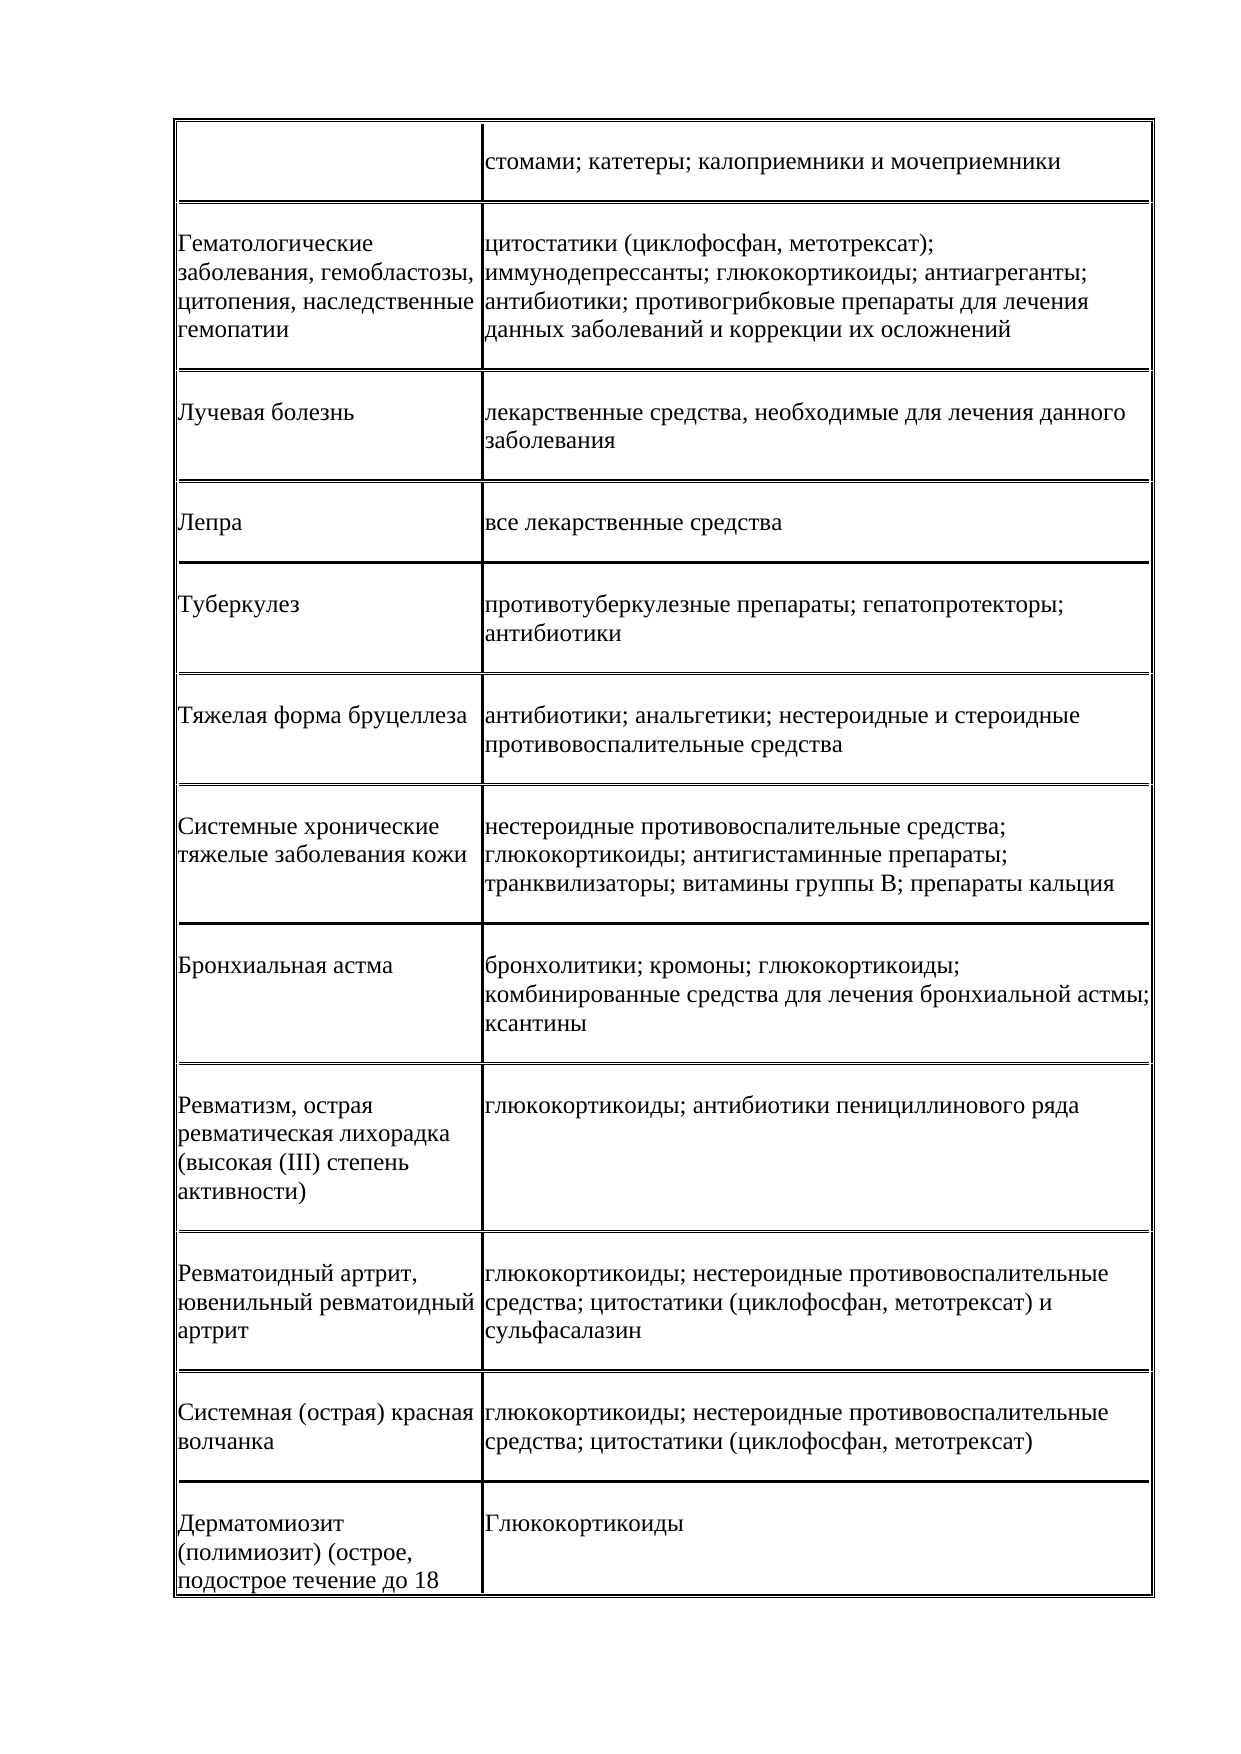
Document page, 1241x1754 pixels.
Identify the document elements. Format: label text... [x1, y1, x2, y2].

table_cell Ревматизм, острая ревматическая лихорадка (высокая (III) степень активности) [177, 1061, 481, 1230]
table_cell Лепра [177, 479, 481, 561]
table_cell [177, 1480, 482, 1594]
table_cell антибиотики; анальгетики; нестероидные и стероидные противовоспалительные средства [482, 672, 1153, 782]
table_cell Лучевая болезнь [177, 368, 481, 479]
table_cell глюкокортикоиды; нестероидные противовоспалительные средства; цитостатики (циклофосфан, метотрексат) [484, 1369, 1152, 1480]
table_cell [177, 122, 482, 200]
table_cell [482, 122, 1151, 200]
table_cell глюкокортикоиды; нестероидные противовоспалительные средства; цитостатики (циклофосфан, метотрексат) и сульфасалазин [482, 1230, 1153, 1369]
table_cell противотуберкулезные препараты; гепатопротекторы; антибиотики [484, 561, 1151, 672]
table_cell Тяжелая форма бруцеллеза [175, 672, 482, 782]
table_cell Ревматоидный артрит, ювенильный ревматоидный артрит [175, 1230, 482, 1369]
table_cell бронхолитики; кромоны; глюкокортикоиды; комбинированные средства для лечения бронхиальной астмы; ксантины [484, 922, 1151, 1061]
table_cell Туберкулез [177, 561, 481, 672]
table_cell Системная (острая) красная волчанка [177, 1369, 481, 1480]
table_cell Гематологические заболевания, гемобластозы, цитопения, наследственные гемопатии [177, 200, 481, 368]
table_cell лекарственные средства, необходимые для лечения данного заболевания [484, 368, 1152, 479]
table_cell все лекарственные средства [484, 479, 1152, 561]
table_cell глюкокортикоиды; антибиотики пенициллинового ряда [484, 1061, 1152, 1230]
table_cell цитостатики (циклофосфан, метотрексат); иммунодепрессанты; глюкокортикоиды; антиагреганты; антибиотики; противогрибковые препараты для лечения данных заболеваний и коррекции их осложнений [484, 200, 1152, 368]
table_cell Глюкокортикоиды [482, 1480, 1151, 1594]
table_cell нестероидные противовоспалительные средства; глюкокортикоиды; антигистаминные препараты; транквилизаторы; витамины группы В; препараты кальция [484, 783, 1152, 922]
table_cell Системные хронические тяжелые заболевания кожи [177, 783, 481, 922]
table_cell Бронхиальная астма [177, 922, 481, 1061]
